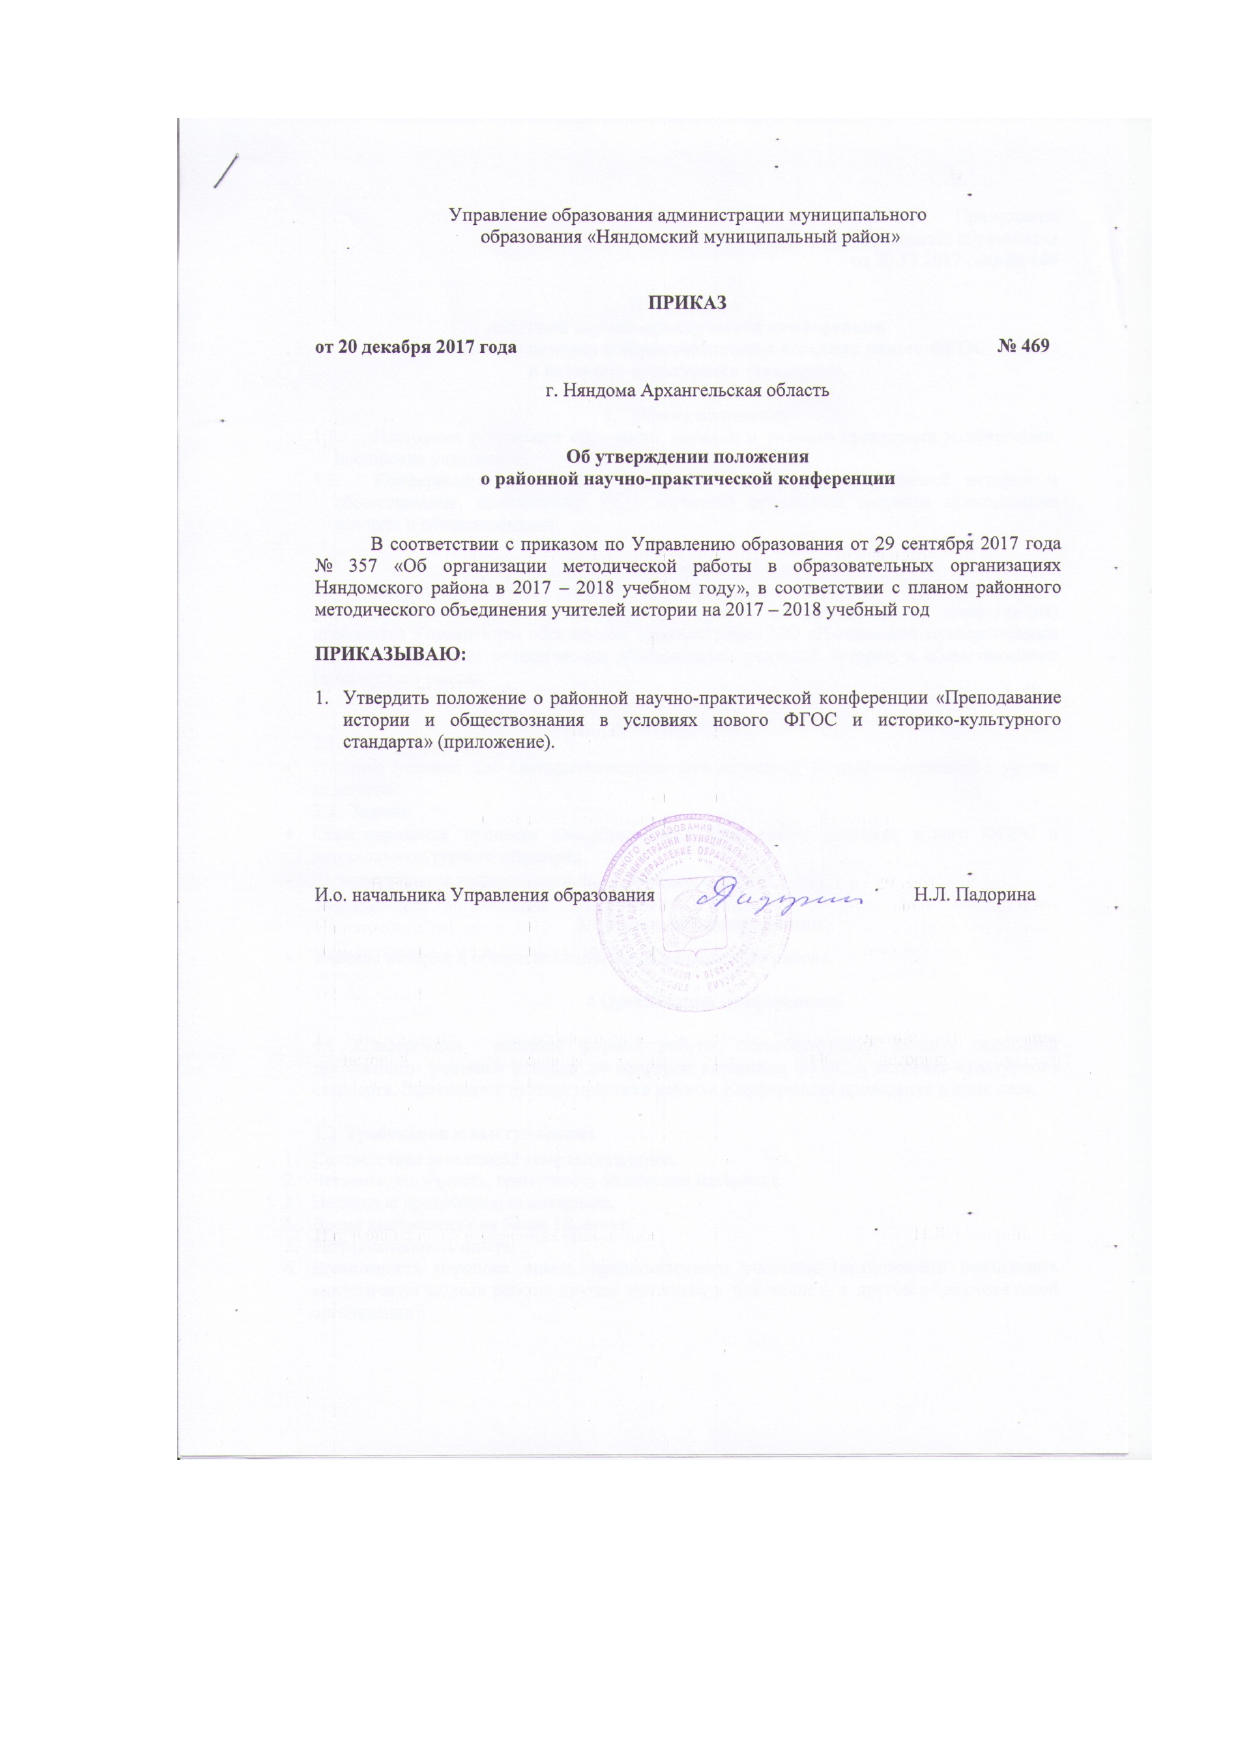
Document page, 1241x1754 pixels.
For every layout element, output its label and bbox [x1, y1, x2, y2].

picture [177, 118, 1152, 1460]
